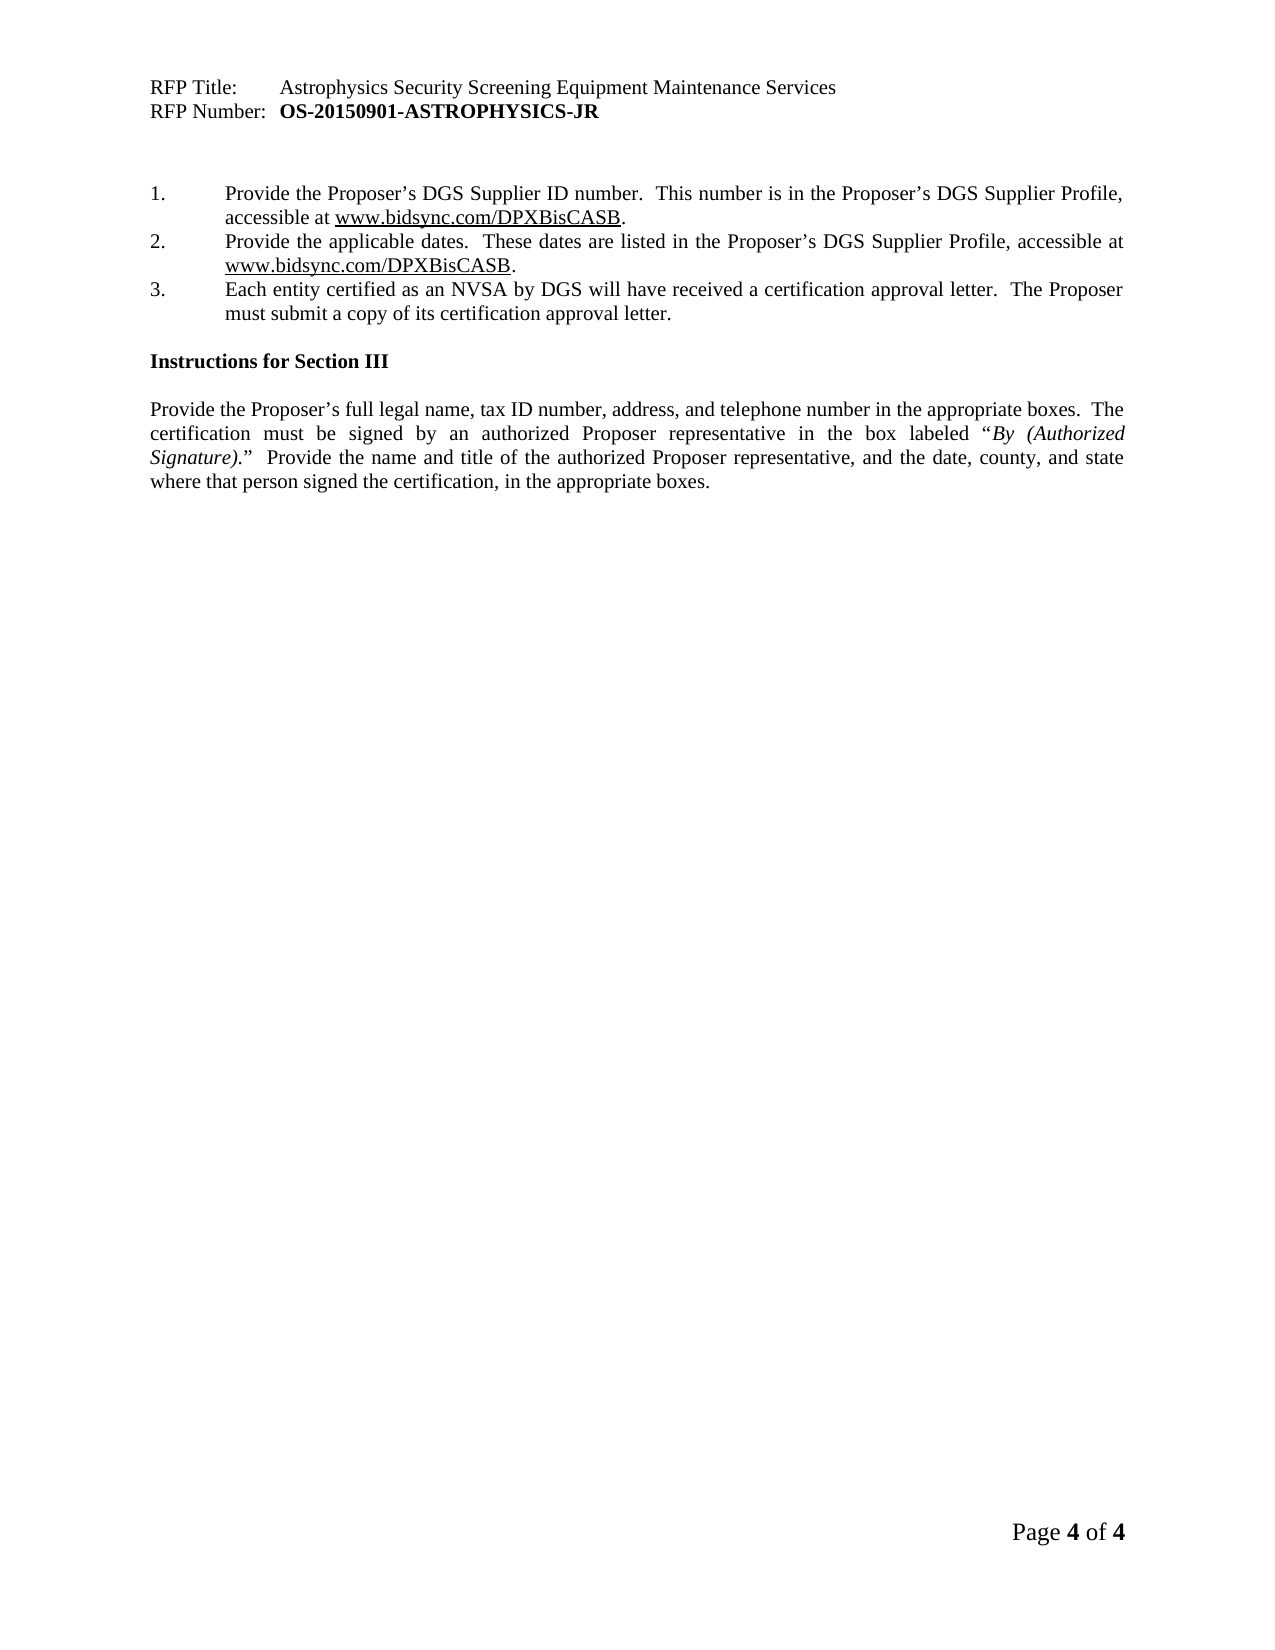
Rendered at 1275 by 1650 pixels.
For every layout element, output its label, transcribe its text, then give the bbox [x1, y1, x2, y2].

text 2. Provide the applicable dates. These dates are listed in the Proposer’s DGS Supplier Profile, accessible at www.bidsync.com/DPXBisCASB. [150, 229, 1125, 277]
text 3. Each entity certified as an NVSA by DGS will have received a certification approval letter. The Proposer must submit a copy of its certification approval letter. [150, 277, 1125, 325]
text Provide the Proposer’s full legal name, tax ID number, address, and telephone number in the appropriate boxes. The certification must be signed by an authorized Proposer representative in the box labeled “By (Authorized Signature).” Provide the name and title of the authorized Proposer representative, and the date, county, and state where that person signed the certification, in the appropriate boxes. [150, 397, 1125, 493]
text 1. Provide the Proposer’s DGS Supplier ID number. This number is in the Proposer’s DGS Supplier Profile, accessible at www.bidsync.com/DPXBisCASB. [150, 181, 1125, 229]
text Instructions for Section III [150, 349, 1125, 373]
